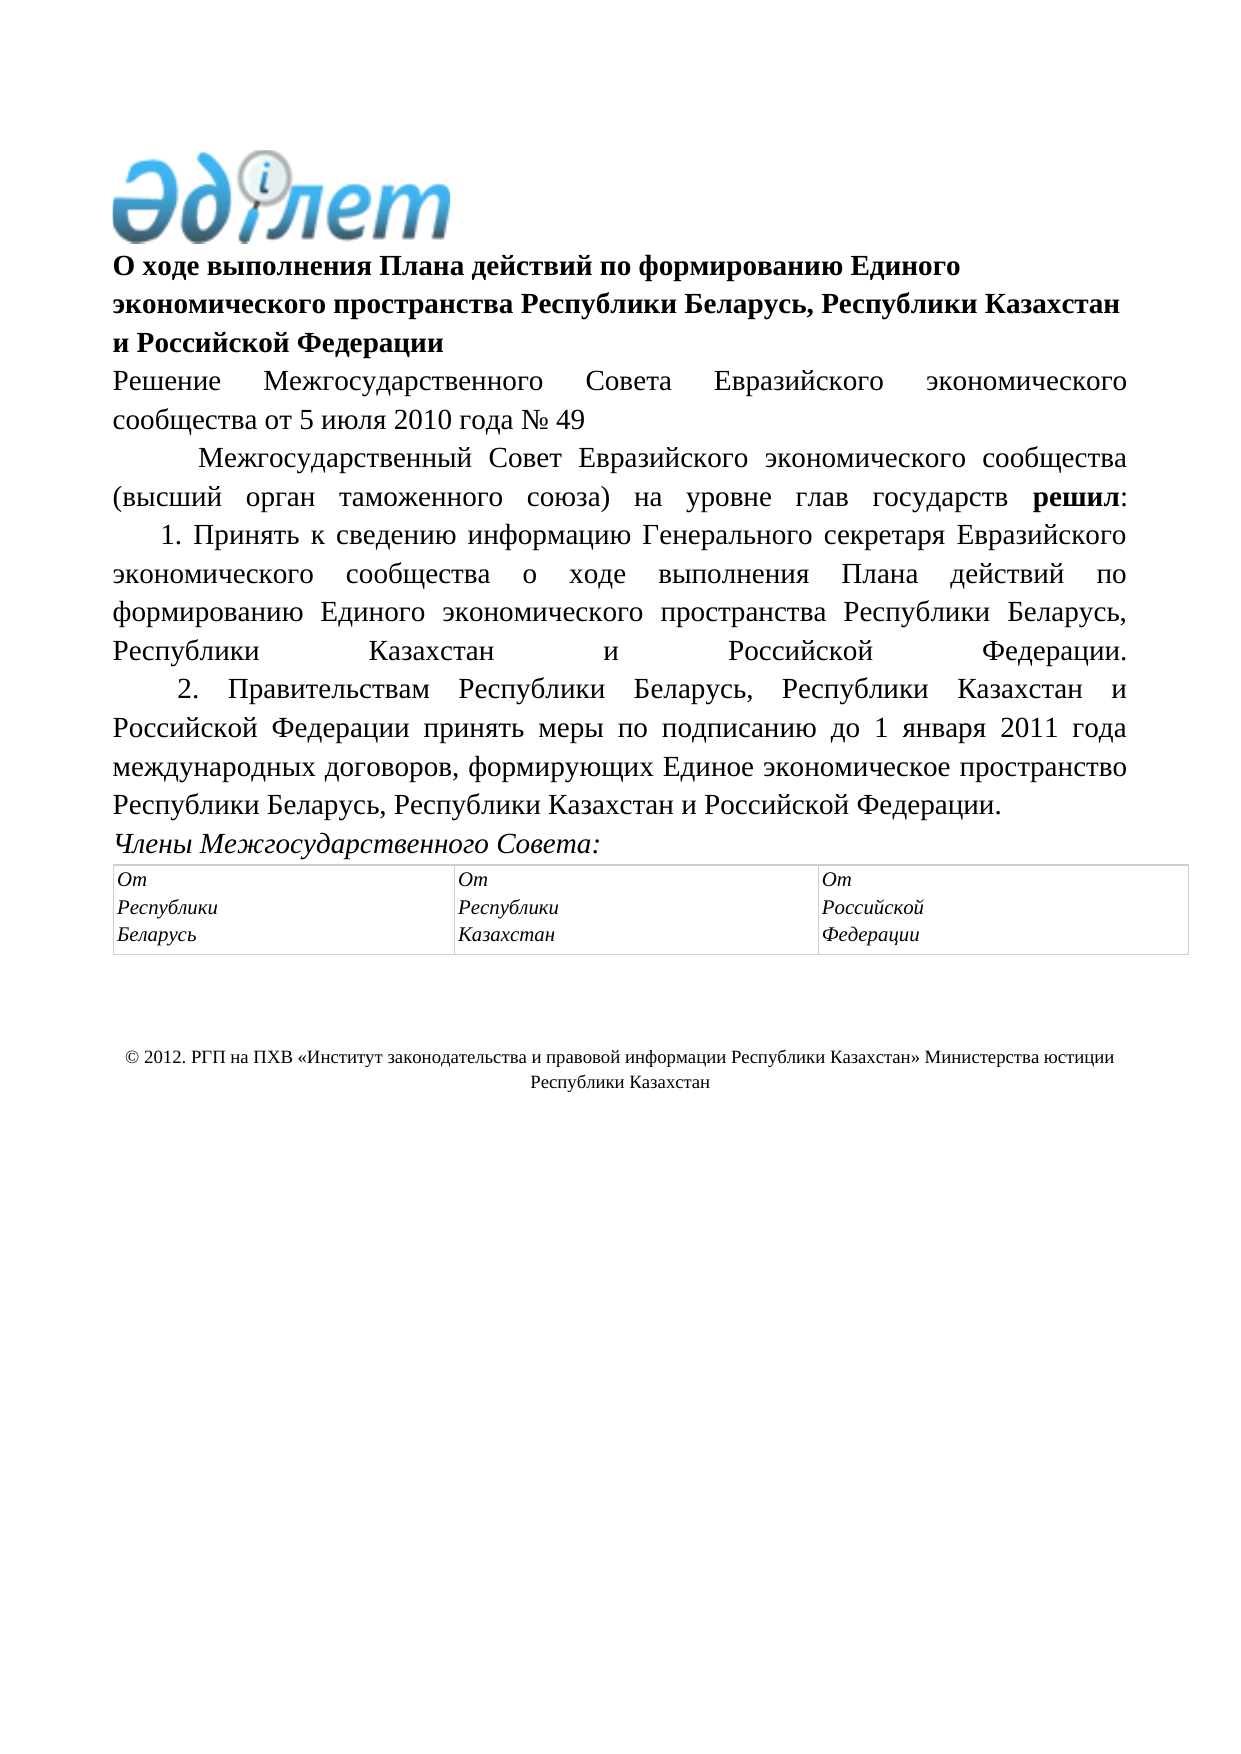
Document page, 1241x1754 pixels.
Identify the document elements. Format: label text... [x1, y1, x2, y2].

table_header От Республики Казахстан [455, 866, 818, 954]
text Члены Межгосударственного Совета: [112, 826, 1128, 859]
text Решение Межгосударственного Совета Евразийского экономического сообщества от 5 июля 2010 года № 49 [112, 363, 1128, 435]
text Межгосударственный Совет Евразийского экономического сообщества (высший орган таможенного союза) на уровне глав государств решил: 1. Принять к сведению информацию Генерального секретаря Евразийского экономического сообщества о ходе выполнения Плана действий по формированию Единого экономического пространства Республики Беларусь, Республики Казахстан и Российской Федерации. 2. Правительствам Республики Беларусь, Республики Казахстан и Российской Федерации принять меры по подписанию до 1 января 2011 года международных договоров, формирующих Единое экономическое пространство Республики Беларусь, Республики Казахстан и Российской Федерации. [112, 440, 1128, 821]
table_header От Республики Беларусь [114, 866, 454, 954]
table_header От Российской Федерации [819, 866, 1188, 954]
text О ходе выполнения Плана действий по формированию Единого экономического пространства Республики Беларусь, Республики Казахстан и Российской Федерации [112, 248, 1128, 358]
text © 2012. РГП на ПХВ «Институт законодательства и правовой информации Республики Казахстан» Министерства юстиции Республики Казахстан [112, 1046, 1128, 1092]
picture [112, 150, 451, 244]
